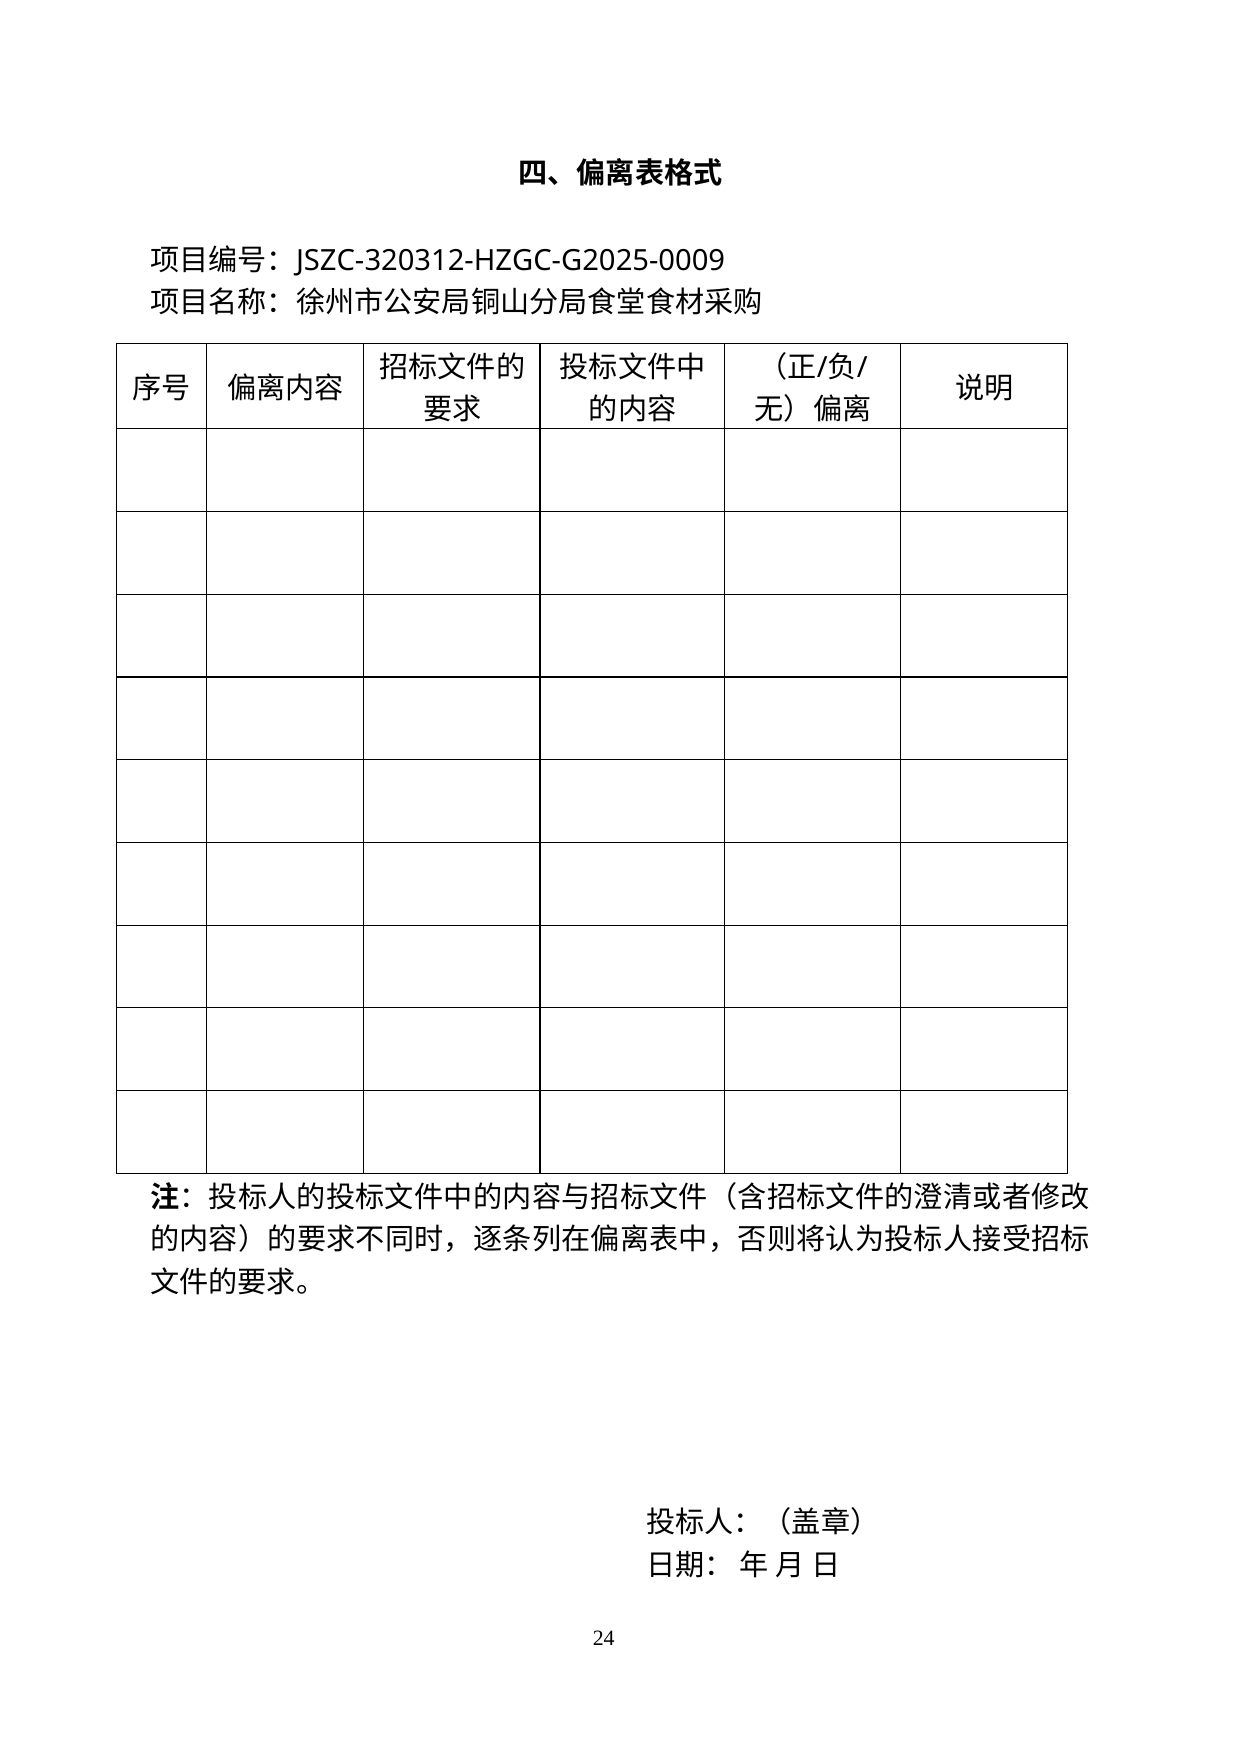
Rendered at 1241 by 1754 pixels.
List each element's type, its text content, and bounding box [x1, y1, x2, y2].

table_cell [725, 429, 900, 511]
table_cell [901, 1008, 1067, 1090]
table_cell [364, 760, 539, 842]
table_cell [725, 678, 900, 759]
table_cell [725, 512, 900, 594]
text 日期： 年 月 日 [150, 1541, 1090, 1583]
table_header 招标文件的要求 [364, 344, 539, 428]
table_cell [541, 760, 724, 842]
table_cell [364, 678, 539, 759]
table_cell [901, 595, 1067, 676]
table_cell [117, 1008, 206, 1090]
table_header 偏离内容 [207, 344, 363, 428]
table_cell [364, 1091, 539, 1173]
table_cell [901, 512, 1067, 594]
table_cell [117, 512, 206, 594]
table_cell [725, 1091, 900, 1173]
table_cell [364, 512, 539, 594]
table_cell [364, 595, 539, 676]
table_cell [541, 429, 724, 511]
table_cell [541, 843, 724, 924]
table_cell [207, 678, 363, 759]
table_cell [725, 843, 900, 924]
table_cell [207, 1008, 363, 1090]
table_cell [364, 1008, 539, 1090]
table_cell [117, 429, 206, 511]
text 注：投标人的投标文件中的内容与招标文件（含招标文件的澄清或者修改的内容）的要求不同时，逐条列在偏离表中，否则将认为投标人接受招标文件的要求。 [150, 1174, 1090, 1301]
table_cell [117, 926, 206, 1007]
table_cell [117, 843, 206, 924]
table_cell [725, 1008, 900, 1090]
table_cell [901, 429, 1067, 511]
table_cell [725, 595, 900, 676]
table_cell [541, 595, 724, 676]
text 项目名称：徐州市公安局铜山分局食堂食材采购 [150, 279, 1092, 321]
table_cell [364, 429, 539, 511]
table_cell [541, 926, 724, 1007]
table_cell [901, 1091, 1067, 1173]
table_cell [117, 595, 206, 676]
table_cell [117, 1091, 206, 1173]
table_header 投标文件中的内容 [541, 344, 724, 428]
table_header 序号 [117, 344, 206, 428]
table_cell [207, 926, 363, 1007]
table_cell [207, 512, 363, 594]
table_cell [541, 512, 724, 594]
table_cell [901, 843, 1067, 924]
table_cell [207, 843, 363, 924]
table_cell [117, 678, 206, 759]
table_cell [901, 926, 1067, 1007]
table_cell [541, 678, 724, 759]
table_cell [901, 678, 1067, 759]
text 项目编号：JSZC-320312-HZGC-G2025-0009 [150, 213, 1090, 279]
table_cell [207, 595, 363, 676]
table_cell [207, 760, 363, 842]
table_cell [364, 926, 539, 1007]
table_cell [725, 926, 900, 1007]
table_cell [901, 760, 1067, 842]
table_header 说明 [901, 344, 1067, 428]
table_cell [541, 1091, 724, 1173]
table_cell [207, 429, 363, 511]
table_cell [207, 1091, 363, 1173]
text 四、偏离表格式 [150, 150, 1090, 192]
table_cell [541, 1008, 724, 1090]
text 投标人：（盖章） [150, 1499, 1090, 1541]
table_cell [364, 843, 539, 924]
table_header （正/负/无）偏离 [725, 344, 900, 428]
table_cell [725, 760, 900, 842]
table_cell [117, 760, 206, 842]
